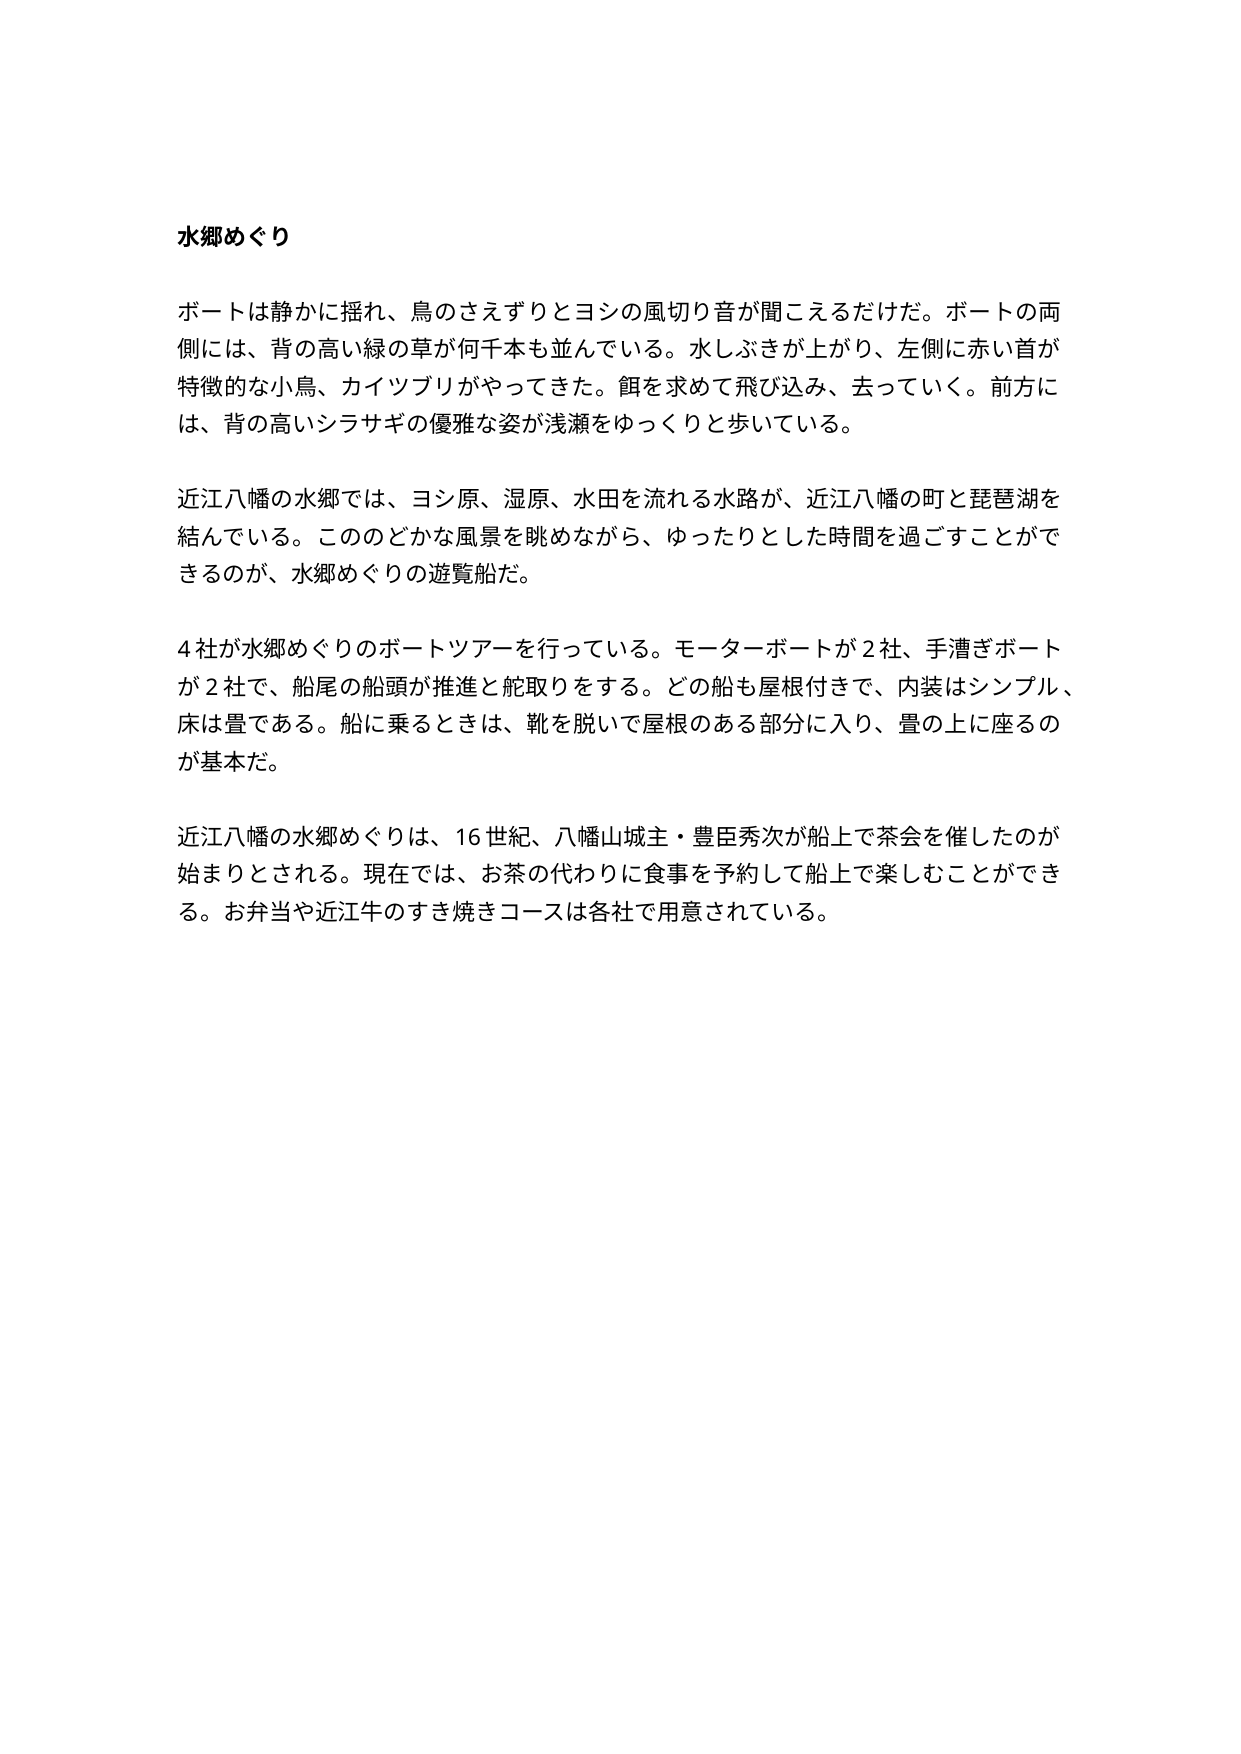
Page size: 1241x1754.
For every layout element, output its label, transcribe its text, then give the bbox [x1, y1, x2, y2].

text 4社が水郷めぐりのボートツアーを行っている。モーターボートが2社、手漕ぎボートが2社で、船尾の船頭が推進と舵取りをする。どの船も屋根付きで、内装はシンプル、床は畳である。船に乗るときは、靴を脱いで屋根のある部分に入り、畳の上に座るのが基本だ。 [177, 629, 1063, 779]
text 水郷めぐり [177, 217, 1063, 254]
text 近江八幡の水郷では、ヨシ原、湿原、水田を流れる水路が、近江八幡の町と琵琶湖を結んでいる。こののどかな風景を眺めながら、ゆったりとした時間を過ごすことができるのが、水郷めぐりの遊覧船だ。 [177, 479, 1063, 592]
text ボートは静かに揺れ、鳥のさえずりとヨシの風切り音が聞こえるだけだ。ボートの両側には、背の高い緑の草が何千本も並んでいる。水しぶきが上がり、左側に赤い首が特徴的な小鳥、カイツブリがやってきた。餌を求めて飛び込み、去っていく。前方には、背の高いシラサギの優雅な姿が浅瀬をゆっくりと歩いている。 [177, 292, 1063, 442]
text 近江八幡の水郷めぐりは、16世紀、八幡山城主・豊臣秀次が船上で茶会を催したのが始まりとされる。現在では、お茶の代わりに食事を予約して船上で楽しむことができる。お弁当や近江牛のすき焼きコースは各社で用意されている。 [177, 817, 1063, 929]
